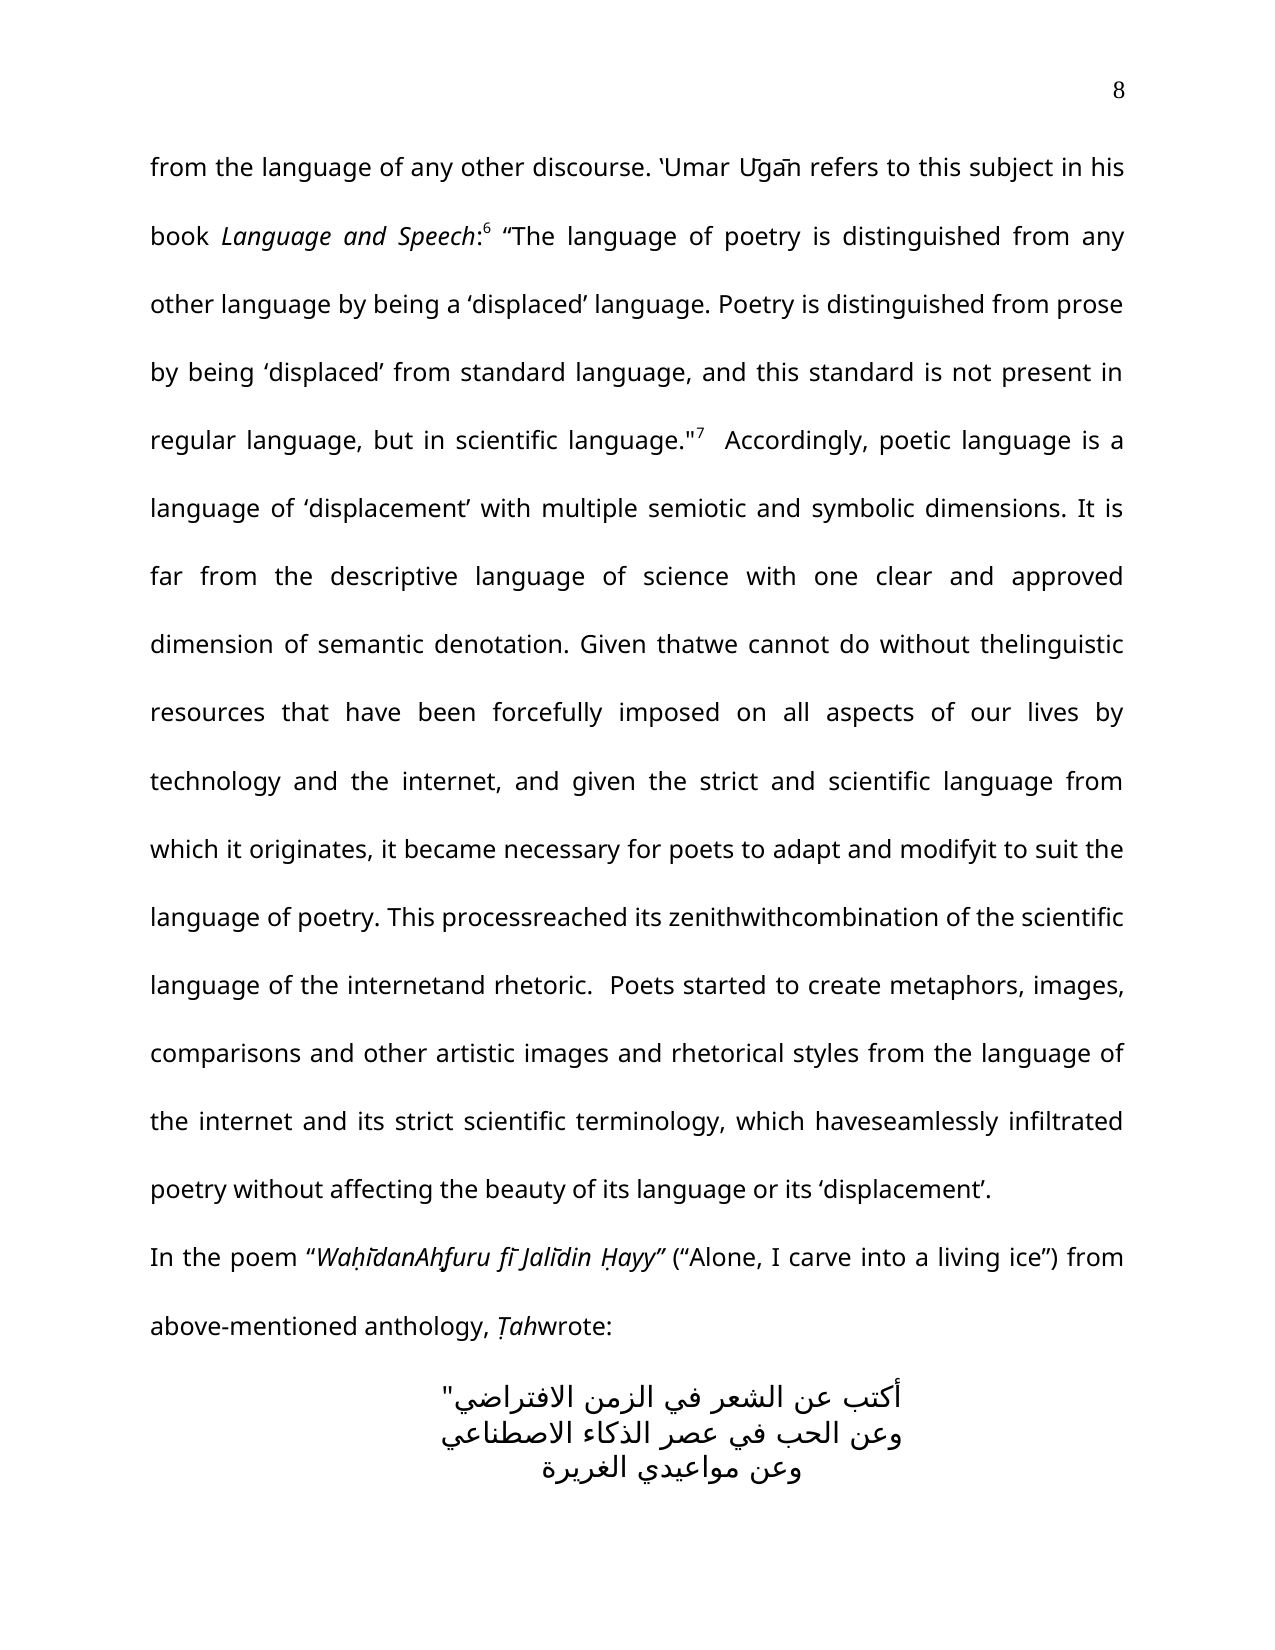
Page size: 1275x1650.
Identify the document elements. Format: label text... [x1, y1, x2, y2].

text وعن مواعيدي الغريرة [153, 1450, 1125, 1484]
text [150, 150, 1125, 1206]
text In the poem “WaḥīdanAh̟furu fī Jalīdin ḥayy” (“Alone, I carve into a living ice”) from above-mentioned anthology, ṭahwrote: [150, 1240, 1125, 1342]
text وعن الحب في عصر الذكاء الاصطناعي [153, 1416, 1125, 1450]
text "أكتب عن الشعر في الزمن الافتراضي [153, 1376, 1125, 1416]
